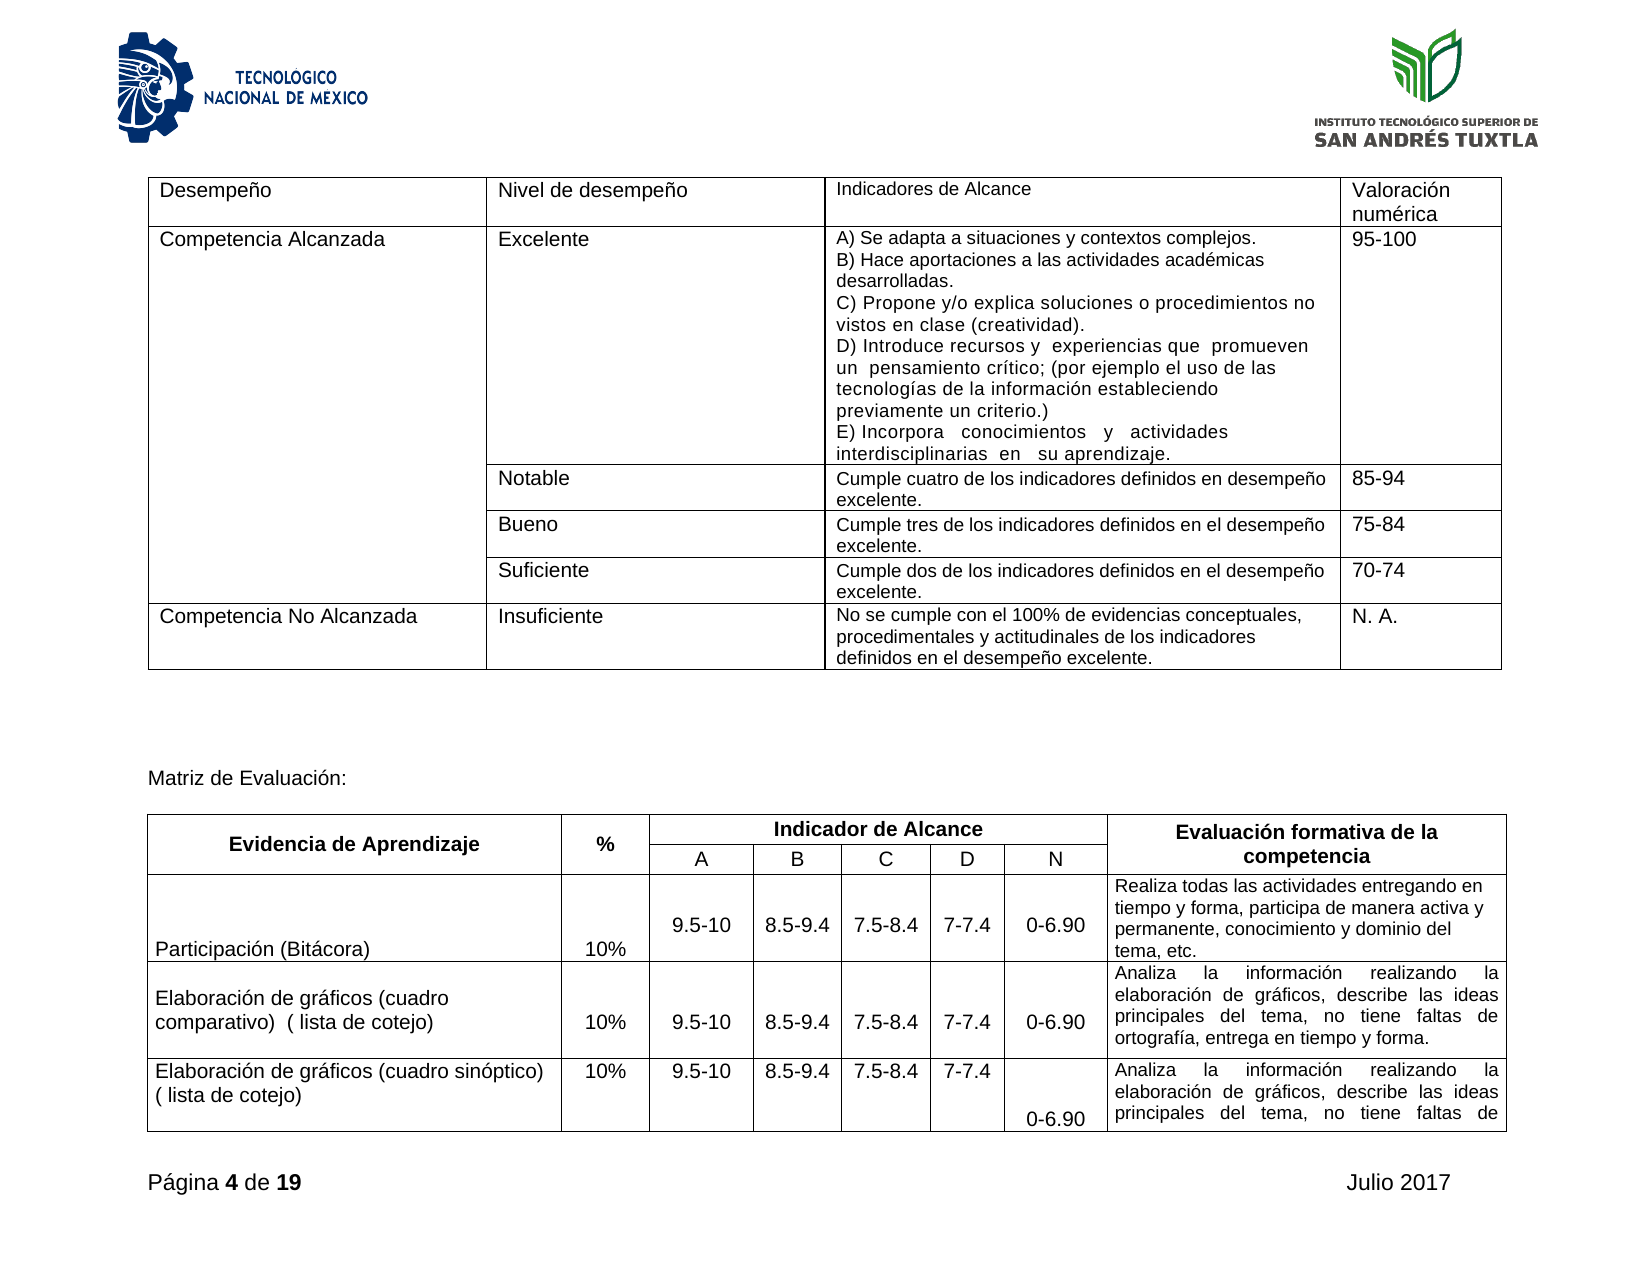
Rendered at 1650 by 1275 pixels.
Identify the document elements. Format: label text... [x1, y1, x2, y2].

table_cell No se cumple con el 100% de evidencias conceptuales, procedimentales y actitudinales de los indicadores definidos en el desempeño excelente. [826, 604, 1340, 669]
table_cell D [931, 845, 1004, 874]
table_cell 9.5-10 [650, 875, 753, 961]
table_cell 10% [562, 962, 649, 1058]
table_cell 8.5-9.4 [754, 962, 841, 1058]
table_cell B [754, 845, 841, 874]
table_header Desempeño [149, 178, 486, 226]
table_cell Competencia No Alcanzada [149, 604, 486, 669]
table_header % [562, 815, 649, 874]
picture [1315, 28, 1538, 147]
table_cell 9.5-10 [650, 962, 753, 1058]
table_cell Competencia Alcanzada [149, 227, 486, 603]
table_cell 7-7.4 [931, 875, 1004, 961]
table_cell 0-6.90 [1005, 962, 1107, 1058]
table_cell 8.5-9.4 [754, 1059, 841, 1131]
table_cell Excelente [487, 227, 824, 464]
table_header Evidencia de Aprendizaje [148, 815, 561, 874]
table_header Indicadores de Alcance [826, 178, 1340, 226]
table_cell 8.5-9.4 [754, 875, 841, 961]
table_cell N. A. [1341, 604, 1501, 669]
picture [108, 28, 377, 147]
table_cell Cumple cuatro de los indicadores definidos en desempeño excelente. [826, 465, 1340, 510]
table_cell Cumple tres de los indicadores definidos en el desempeño excelente. [826, 511, 1340, 557]
table_cell Cumple dos de los indicadores definidos en el desempeño excelente. [826, 558, 1340, 603]
table_header Evaluación formativa de la competencia [1108, 815, 1506, 874]
table_cell 95-100 [1341, 227, 1501, 464]
table_cell 0-6.90 [1005, 875, 1107, 961]
table_cell Notable [487, 465, 824, 510]
table_cell Insuficiente [487, 604, 824, 669]
table_header Nivel de desempeño [487, 178, 824, 226]
table_cell Participación (Bitácora) [148, 875, 561, 961]
table_cell 7.5-8.4 [842, 1059, 930, 1131]
table_cell Elaboración de gráficos (cuadro comparativo) ( lista de cotejo) [148, 962, 561, 1058]
table_cell 9.5-10 [650, 1059, 753, 1131]
table_cell Bueno [487, 511, 824, 557]
table_cell 75-84 [1341, 511, 1501, 557]
table_cell 7-7.4 [931, 1059, 1004, 1131]
table_cell N [1005, 845, 1107, 874]
table_cell 7-7.4 [931, 962, 1004, 1058]
table_cell 10% [562, 875, 649, 961]
table_cell C [842, 845, 930, 874]
table_cell 85-94 [1341, 465, 1501, 510]
table_cell Elaboración de gráficos (cuadro sinóptico) ( lista de cotejo) [148, 1059, 561, 1131]
table_cell 7.5-8.4 [842, 962, 930, 1058]
table_cell 0-6.90 [1005, 1059, 1107, 1131]
table_cell 10% [562, 1059, 649, 1131]
table_header Valoración numérica [1341, 178, 1501, 226]
text Matriz de Evaluación: [148, 766, 1502, 789]
table_cell A [650, 845, 753, 874]
table_cell 70-74 [1341, 558, 1501, 603]
table_header Indicador de Alcance [650, 815, 1107, 844]
table_cell 7.5-8.4 [842, 875, 930, 961]
table_cell Suficiente [487, 558, 824, 603]
table_cell A) Se adapta a situaciones y contextos complejos. B) Hace aportaciones a las actividades académicas desarrolladas. C) Propone y/o explica soluciones o procedimientos no vistos en clase (creatividad). D) Introduce recursos y experiencias que promueven un pensamiento crítico; (por ejemplo el uso de las tecnologías de la información estableciendo previamente un criterio.) E) Incorpora conocimientos y actividades interdisciplinarias en su aprendizaje. [826, 227, 1340, 464]
table_cell Realiza todas las actividades entregando en tiempo y forma, participa de manera activa y permanente, conocimiento y dominio del tema, etc. [1108, 875, 1506, 961]
